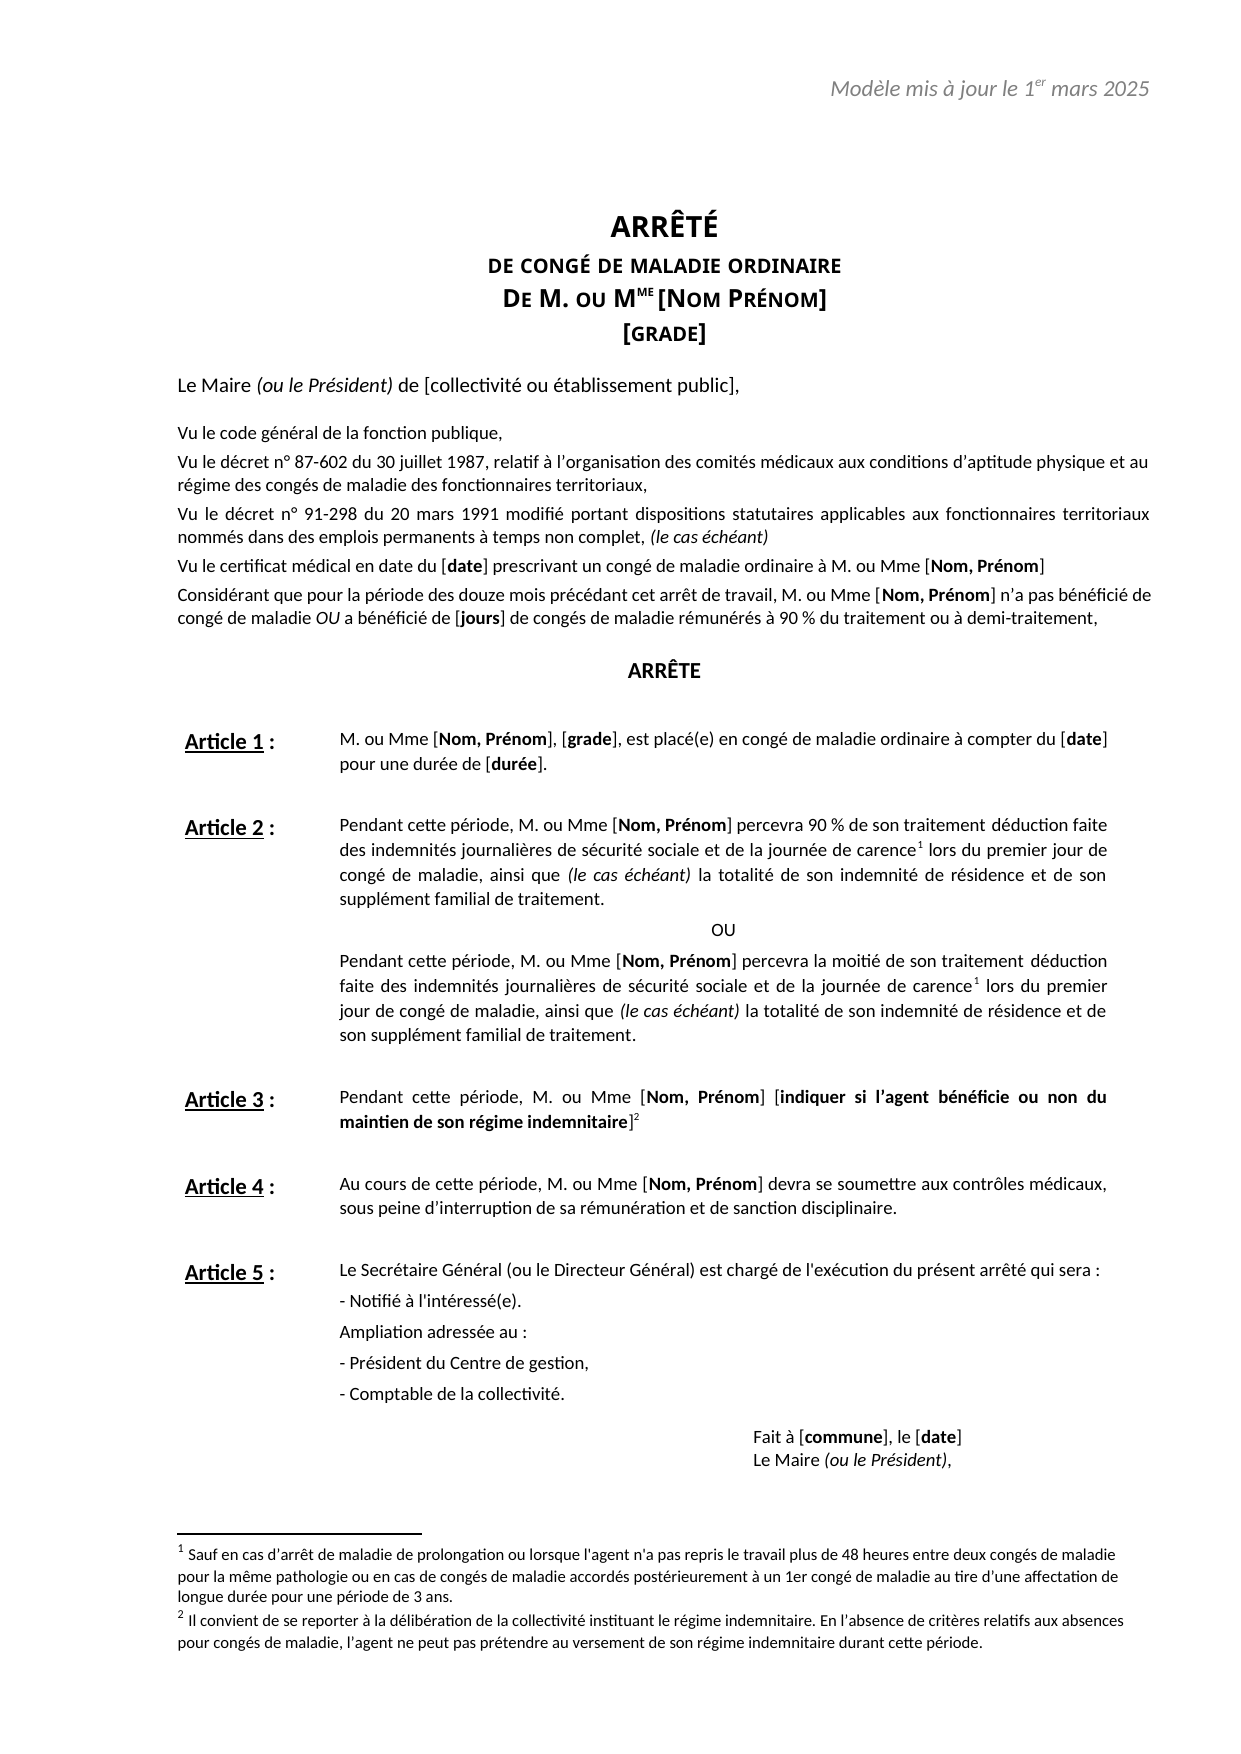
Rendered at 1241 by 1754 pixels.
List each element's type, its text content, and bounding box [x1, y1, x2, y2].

table_header M. ou Mme [Nom, Prénom], [grade], est placé(e) en congé de maladie ordinaire à compter du [date] pour une durée de [durée]. [332, 727, 1122, 813]
table_cell Article 5 : [177, 1258, 332, 1413]
table_cell Pendant cette période, M. ou Mme [Nom, Prénom] percevra 90 % de son traitement déduction faite des indemnités journalières de sécurité sociale et de la journée de carence lors du premier jour de congé de maladie, ainsi que (le cas échéant) la totalité de son indemnité de résidence et de son supplément familial de traitement. OU Pendant cette période, M. ou Mme [Nom, Prénom] percevra la moitié de son traitement déduction faite des indemnités journalières de sécurité sociale et de la journée de carence1 lors du premier jour de congé de maladie, ainsi que (le cas échéant) la totalité de son indemnité de résidence et de son supplément familial de traitement. [332, 814, 1122, 1085]
text de congé de maladie ordinaire [177, 246, 1152, 281]
table_cell Article 2 : [177, 814, 332, 1085]
text Considérant que pour la période des douze mois précédant cet arrêt de travail, M. ou Mme [Nom, Prénom] n’a pas bénéficié de congé de maladie OU a bénéficié de [jours] de congés de maladie rémunérés à 90 % du traitement ou à demi-traitement, [177, 583, 1152, 629]
text [grade] [177, 314, 1152, 349]
table_cell Au cours de cette période, M. ou Mme [Nom, Prénom] devra se soumettre aux contrôles médicaux, sous peine d’interruption de sa rémunération et de sanction disciplinaire. [332, 1172, 1122, 1258]
table_cell Pendant cette période, M. ou Mme [Nom, Prénom] [indiquer si l’agent bénéficie ou non du maintien de son régime indemnitaire] [332, 1085, 1122, 1172]
text Fait à [commune], le [date] [753, 1425, 1152, 1448]
table_cell Article 3 : [177, 1085, 332, 1172]
table_cell Le Secrétaire Général (ou le Directeur Général) est chargé de l'exécution du présent arrêté qui sera : - Notifié à l'intéressé(e). Ampliation adressée au : - Président du Centre de gestion, - Comptable de la collectivité. [332, 1258, 1122, 1413]
table_cell Article 4 : [177, 1172, 332, 1258]
text Le Maire (ou le Président) de [collectivité ou établissement public], [177, 373, 1152, 398]
text ARRÊTE [177, 656, 1152, 684]
text Le Maire (ou le Président), [753, 1448, 1152, 1471]
table_header Article 1 : [177, 727, 332, 813]
text De M. ou Mme [Nom Prénom] [177, 281, 1152, 314]
text ARRÊTÉ [177, 207, 1152, 246]
text Vu le décret n° 87-602 du 30 juillet 1987, relatif à l’organisation des comités médicaux aux conditions d’aptitude physique et au régime des congés de maladie des fonctionnaires territoriaux, [177, 450, 1152, 496]
text Vu le certificat médical en date du [date] prescrivant un congé de maladie ordinaire à M. ou Mme [Nom, Prénom] [177, 554, 1152, 577]
text Vu le code général de la fonction publique, [177, 421, 1152, 444]
text Vu le décret n° 91-298 du 20 mars 1991 modifié portant dispositions statutaires applicables aux fonctionnaires territoriaux nommés dans des emplois permanents à temps non complet, (le cas échéant) [177, 502, 1152, 548]
